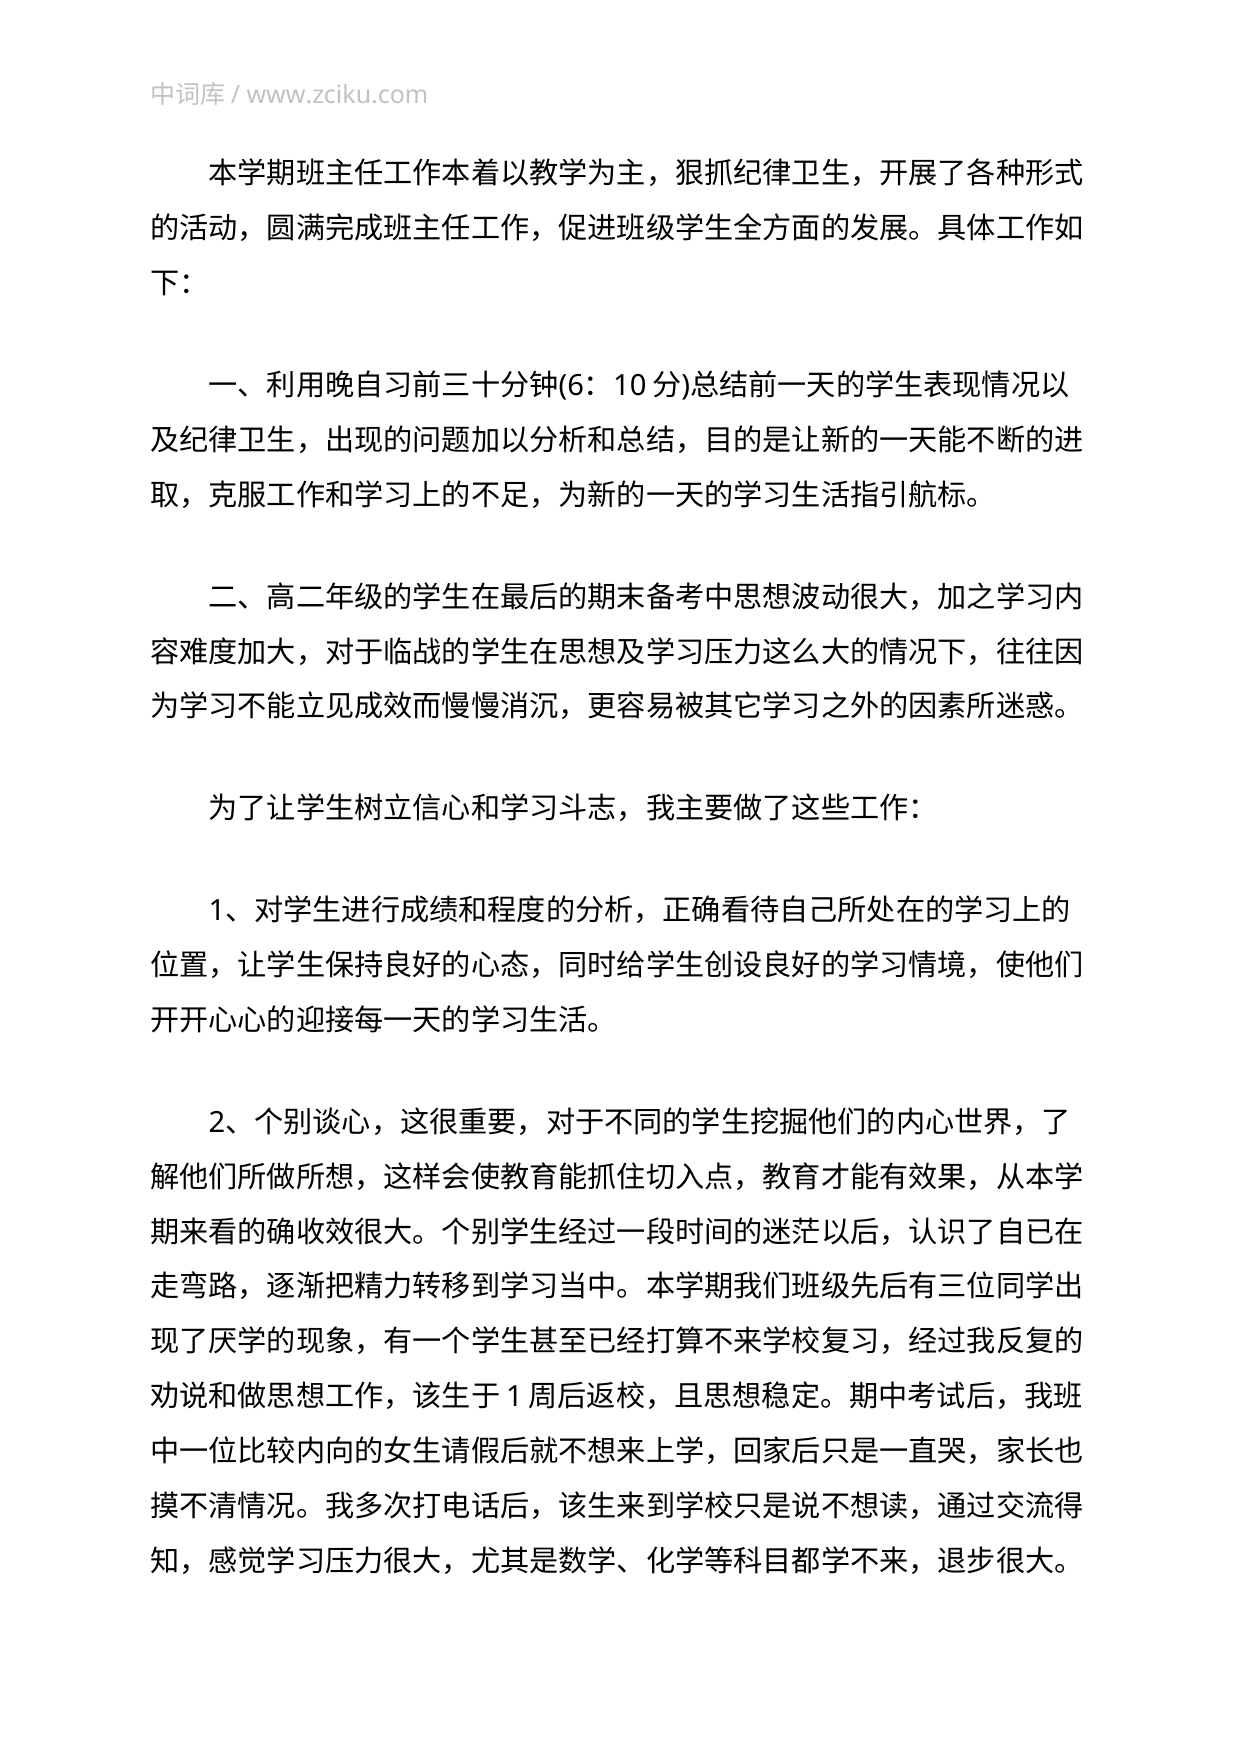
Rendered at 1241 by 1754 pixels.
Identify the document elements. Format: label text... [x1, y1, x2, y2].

text 一、利用晚自习前三十分钟(6：10分)总结前一天的学生表现情况以及纪律卫生，出现的问题加以分析和总结，目的是让新的一天能不断的进取，克服工作和学习上的不足，为新的一天的学习生活指引航标。 [150, 362, 1090, 514]
text 1、对学生进行成绩和程度的分析，正确看待自己所处在的学习上的位置，让学生保持良好的心态，同时给学生创设良好的学习情境，使他们开开心心的迎接每一天的学习生活。 [150, 887, 1090, 1039]
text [150, 1098, 1090, 1580]
text 二、高二年级的学生在最后的期末备考中思想波动很大，加之学习内容难度加大，对于临战的学生在思想及学习压力这么大的情况下，往往因为学习不能立见成效而慢慢消沉，更容易被其它学习之外的因素所迷惑。 [150, 573, 1090, 725]
text 本学期班主任工作本着以教学为主，狠抓纪律卫生，开展了各种形式的活动，圆满完成班主任工作，促进班级学生全方面的发展。具体工作如下： [150, 150, 1090, 302]
text 为了让学生树立信心和学习斗志，我主要做了这些工作： [150, 785, 1090, 827]
